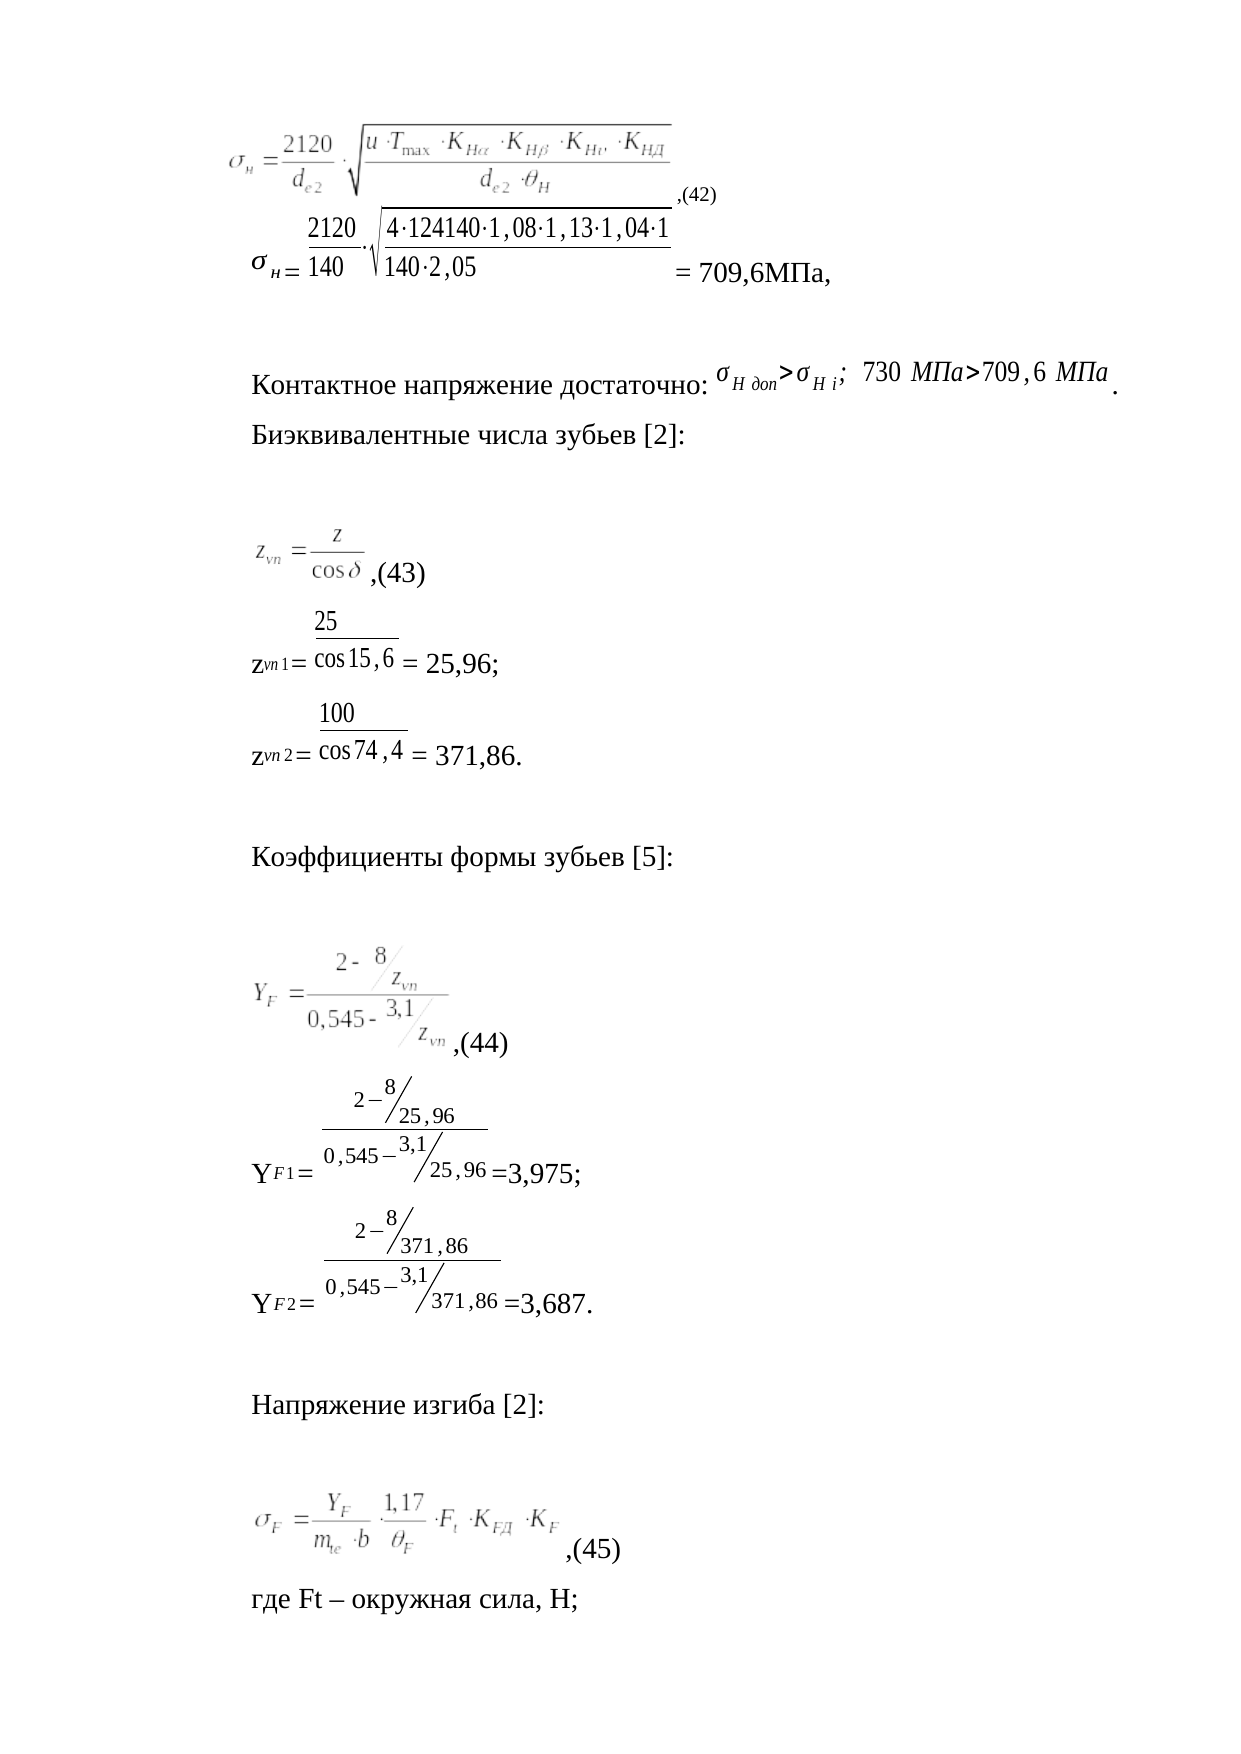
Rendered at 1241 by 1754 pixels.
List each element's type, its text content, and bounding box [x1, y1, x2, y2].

text = = 709,6МПа, [177, 206, 1152, 288]
text Напряжение изгиба [2]: [177, 1387, 1152, 1421]
text Y= =3,975; [177, 1075, 1152, 1189]
text Контактное напряжение достаточно: . [177, 355, 1152, 401]
text ,(43) [177, 518, 1152, 588]
text Биэквивалентные числа зубьев [2]: [177, 417, 1152, 451]
text Коэффициенты формы зубьев [5]: [177, 839, 1152, 873]
text где Ft – окружная сила, Н; [177, 1581, 1152, 1615]
text z= = 25,96; [177, 605, 1152, 680]
text Y= =3,687. [177, 1206, 1152, 1320]
text ,(45) [177, 1488, 1152, 1564]
text z= = 371,86. [177, 697, 1152, 772]
text ,(44) [177, 940, 1152, 1058]
